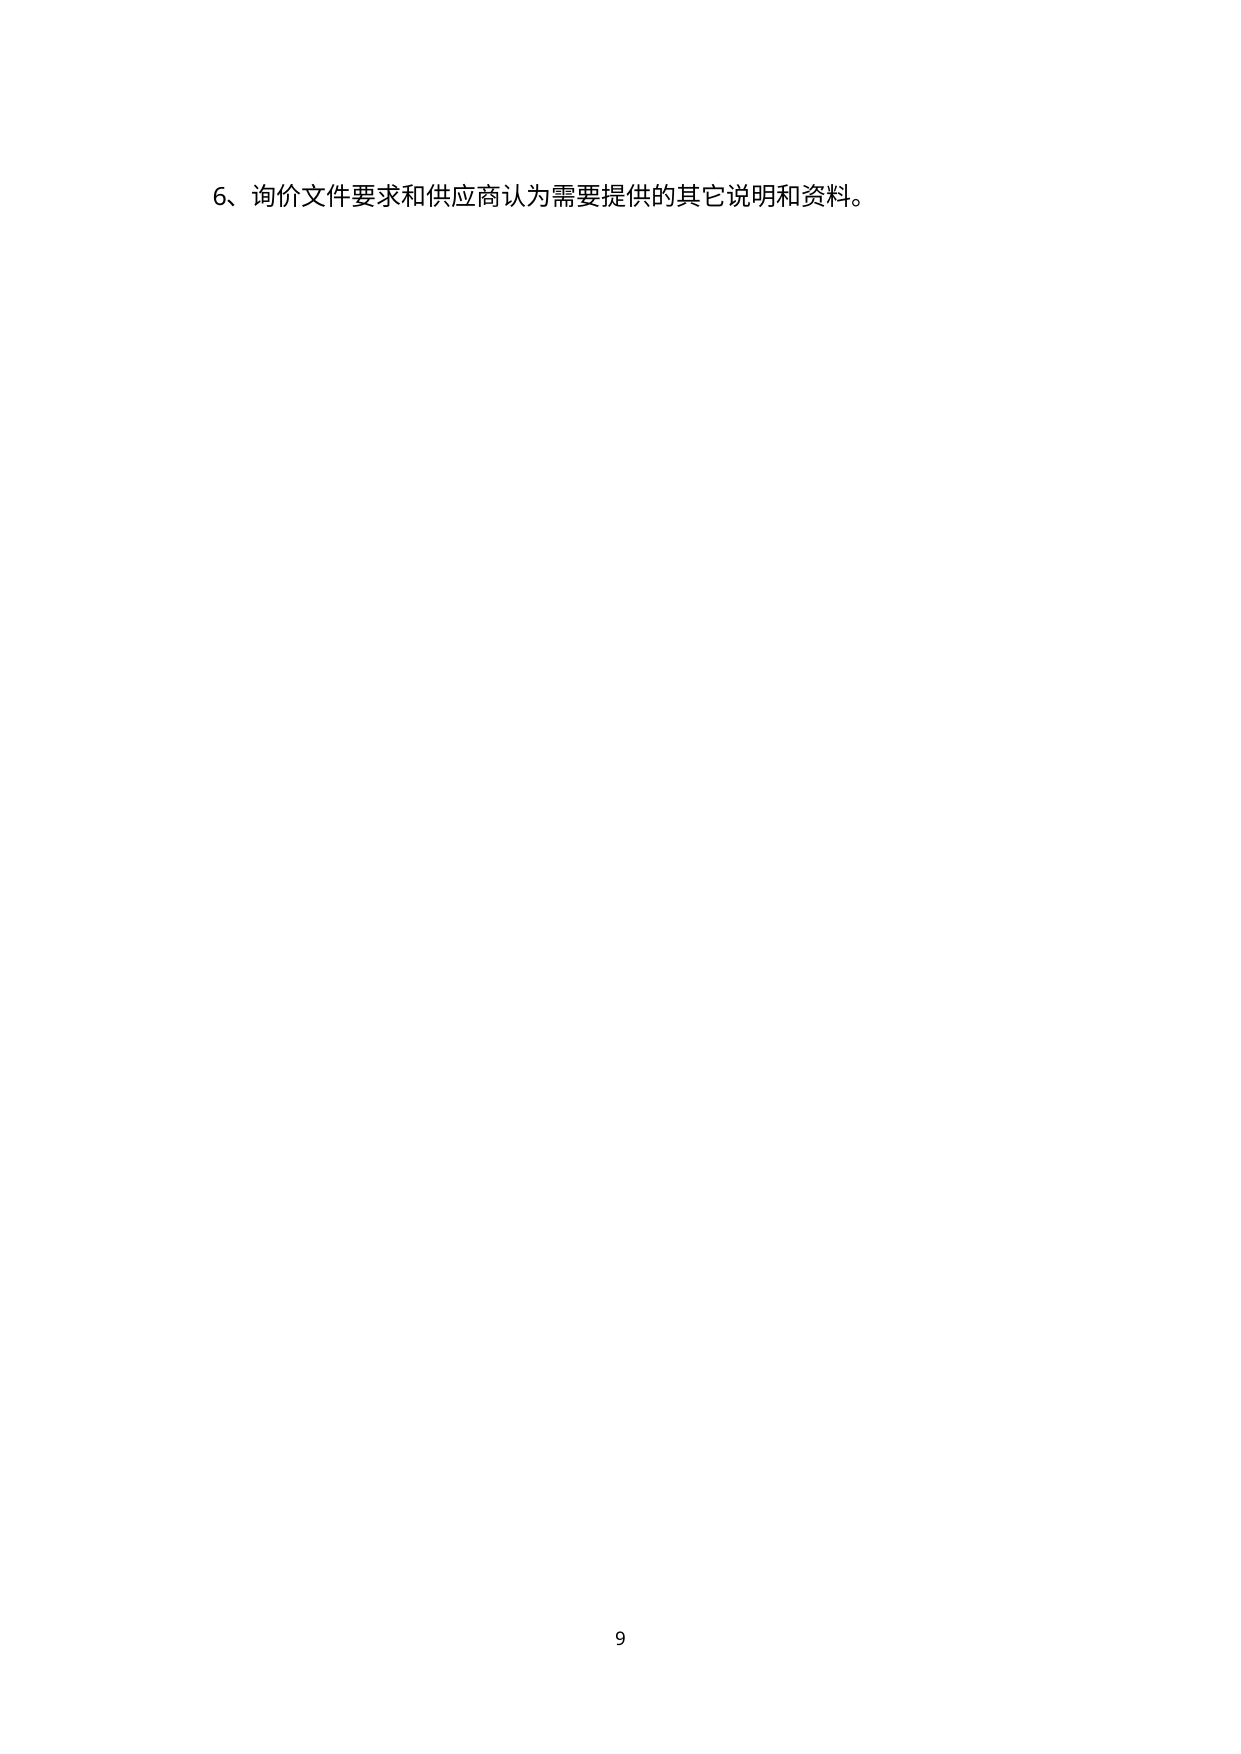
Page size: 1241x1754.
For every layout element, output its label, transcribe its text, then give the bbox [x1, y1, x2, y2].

text 6、询价文件要求和供应商认为需要提供的其它说明和资料。 [162, 162, 1078, 227]
